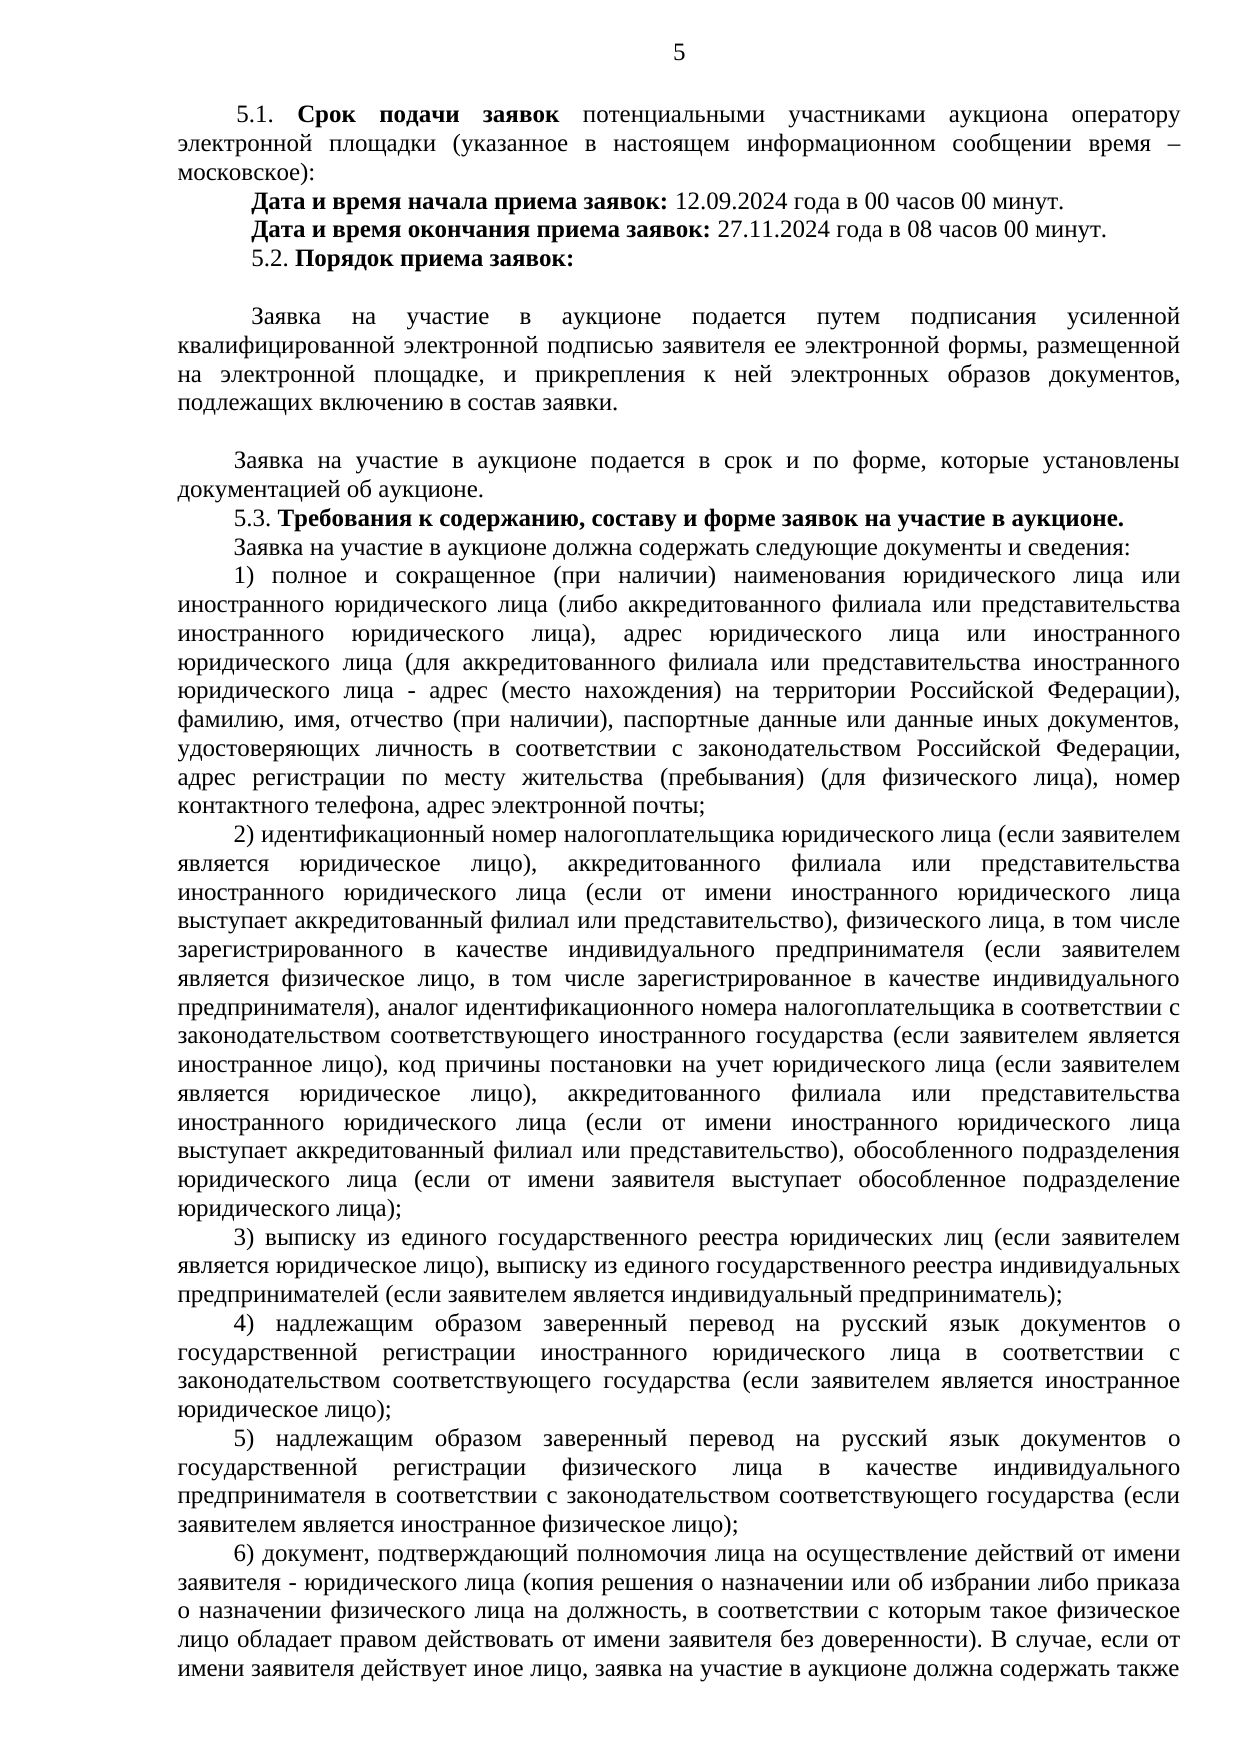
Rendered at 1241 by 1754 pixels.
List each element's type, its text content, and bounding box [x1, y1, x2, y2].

text 5.1. Срок подачи заявок потенциальными участниками аукциона оператору электронной площадки (указанное в настоящем информационном сообщении время – московское): [177, 99, 1181, 186]
text 5) надлежащим образом заверенный перевод на русский язык документов о государственной регистрации физического лица в качестве индивидуального предпринимателя в соответствии с законодательством соответствующего государства (если заявителем является иностранное физическое лицо); [177, 1423, 1181, 1538]
text Заявка на участие в аукционе подается в срок и по форме, которые установлены документацией об аукционе. [177, 445, 1181, 503]
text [177, 1538, 1181, 1682]
text Дата и время начала приема заявок: 12.09.2024 года в 00 часов 00 минут. [177, 186, 1181, 214]
text 4) надлежащим образом заверенный перевод на русский язык документов о государственной регистрации иностранного юридического лица в соответствии с законодательством соответствующего государства (если заявителем является иностранное юридическое лицо); [177, 1308, 1181, 1423]
text 3) выписку из единого государственного реестра юридических лиц (если заявителем является юридическое лицо), выписку из единого государственного реестра индивидуальных предпринимателей (если заявителем является индивидуальный предприниматель); [177, 1222, 1181, 1308]
text 1) полное и сокращенное (при наличии) наименования юридического лица или иностранного юридического лица (либо аккредитованного филиала или представительства иностранного юридического лица), адрес юридического лица или иностранного юридического лица (для аккредитованного филиала или представительства иностранного юридического лица - адрес (место нахождения) на территории Российской Федерации), фамилию, имя, отчество (при наличии), паспортные данные или данные иных документов, удостоверяющих личность в соответствии с законодательством Российской Федерации, адрес регистрации по месту жительства (пребывания) (для физического лица), номер контактного телефона, адрес электронной почты; [177, 560, 1181, 819]
text Заявка на участие в аукционе должна содержать следующие документы и сведения: [177, 532, 1181, 560]
text 5.3. Требования к содержанию, составу и форме заявок на участие в аукционе. [177, 503, 1181, 532]
text Заявка на участие в аукционе подается путем подписания усиленной квалифицированной электронной подписью заявителя ее электронной формы, размещенной на электронной площадке, и прикрепления к ней электронных образов документов, подлежащих включению в состав заявки. [177, 301, 1181, 416]
text Дата и время окончания приема заявок: 27.11.2024 года в 08 часов 00 минут. [177, 214, 1181, 243]
text 5.2. Порядок приема заявок: [177, 243, 1181, 272]
text 2) идентификационный номер налогоплательщика юридического лица (если заявителем является юридическое лицо), аккредитованного филиала или представительства иностранного юридического лица (если от имени иностранного юридического лица выступает аккредитованный филиал или представительство), физического лица, в том числе зарегистрированного в качестве индивидуального предпринимателя (если заявителем является физическое лицо, в том числе зарегистрированное в качестве индивидуального предпринимателя), аналог идентификационного номера налогоплательщика в соответствии с законодательством соответствующего иностранного государства (если заявителем является иностранное лицо), код причины постановки на учет юридического лица (если заявителем является юридическое лицо), аккредитованного филиала или представительства иностранного юридического лица (если от имени иностранного юридического лица выступает аккредитованный филиал или представительство), обособленного подразделения юридического лица (если от имени заявителя выступает обособленное подразделение юридического лица); [177, 819, 1181, 1222]
